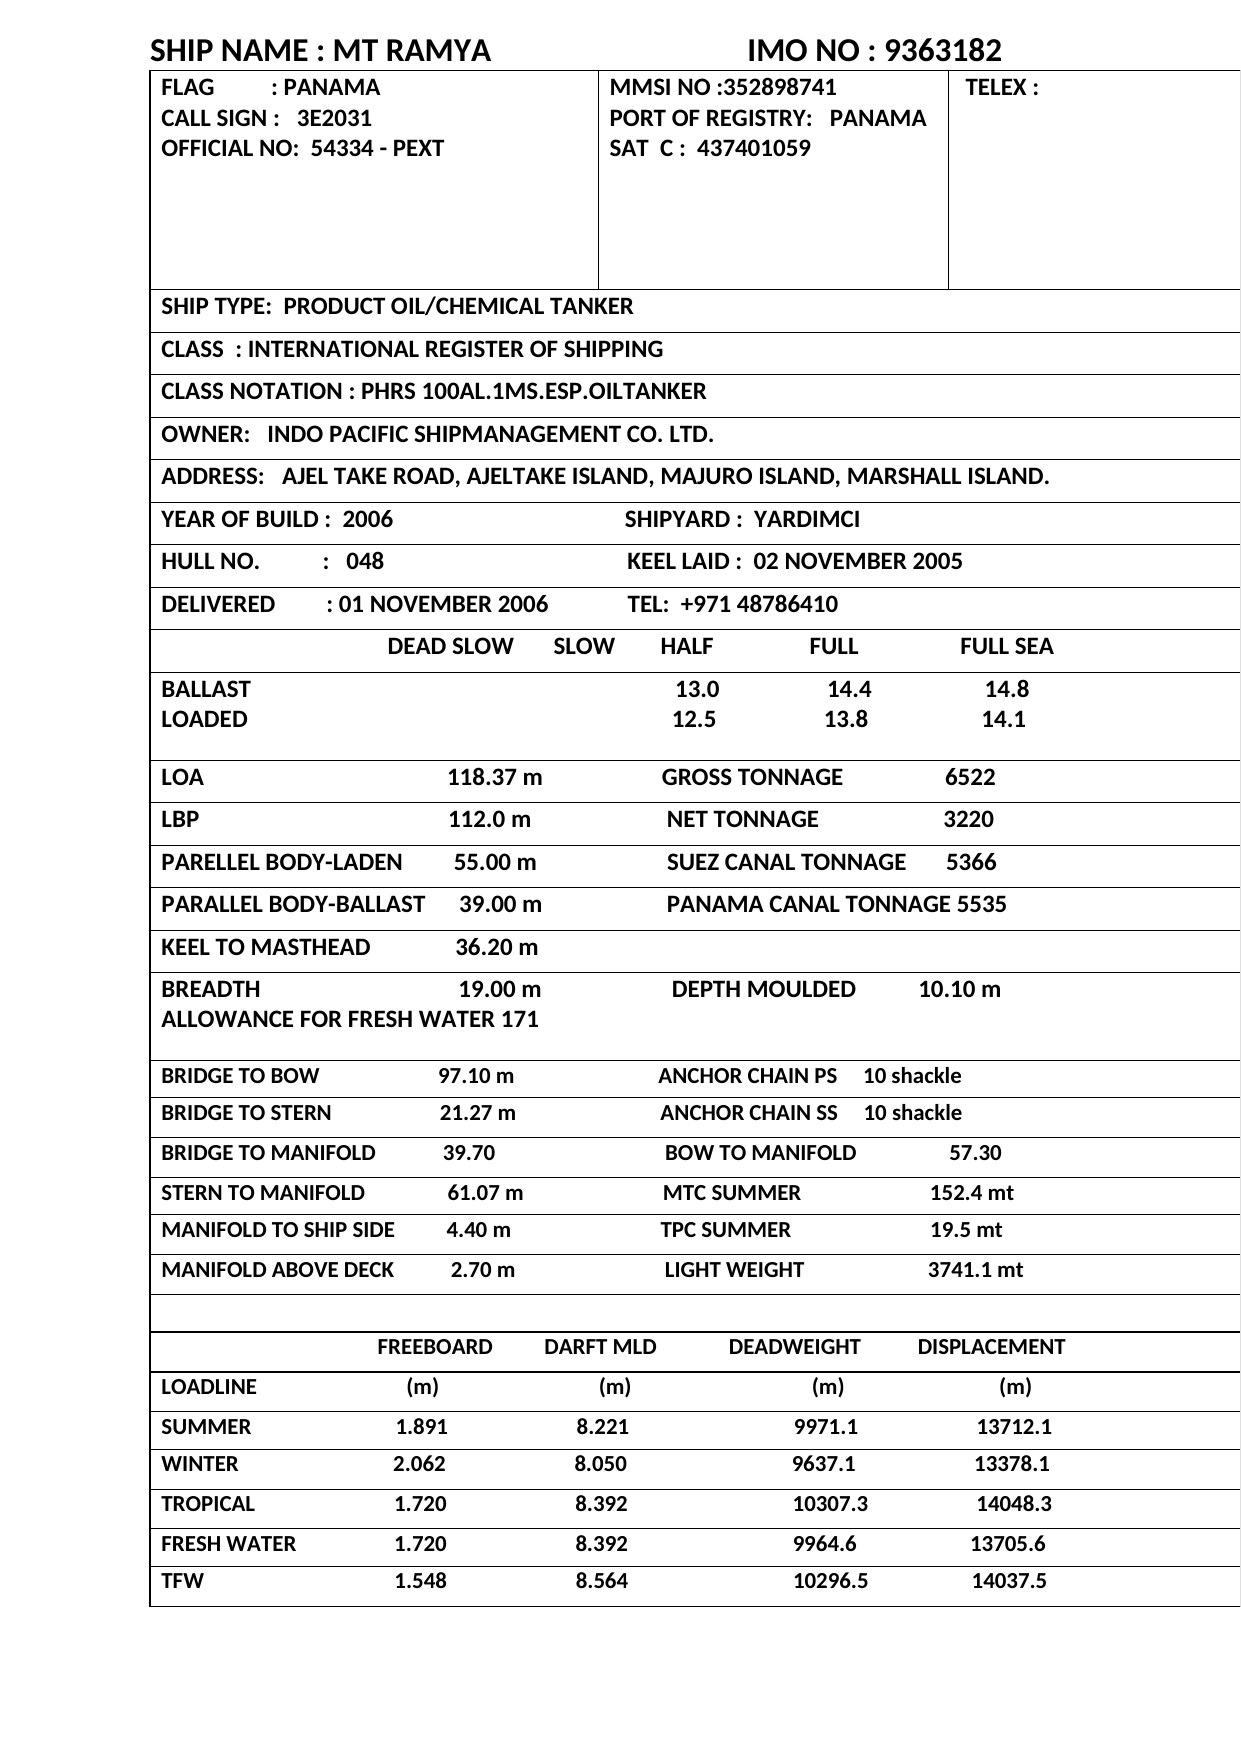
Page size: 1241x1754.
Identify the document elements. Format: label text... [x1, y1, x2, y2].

table_cell BREADTH 19.00 m DEPTH MOULDED 10.10 m ALLOWANCE FOR FRESH WATER 171 [151, 973, 1240, 1060]
table_cell TFW 1.548 8.564 10296.5 14037.5 [151, 1567, 1240, 1606]
table_cell TROPICAL 1.720 8.392 10307.3 14048.3 [151, 1490, 1240, 1528]
table_cell CLASS : INTERNATIONAL REGISTER OF SHIPPING [151, 333, 1240, 374]
table_header MMSI NO :352898741 PORT OF REGISTRY: PANAMA SAT C : 437401059 [599, 71, 948, 289]
table_cell FRESH WATER 1.720 8.392 9964.6 13705.6 [151, 1529, 1240, 1566]
table_cell SUMMER 1.891 8.221 9971.1 13712.1 [151, 1412, 1240, 1448]
table_cell OWNER: INDO PACIFIC SHIPMANAGEMENT CO. LTD. [151, 418, 1240, 459]
table_cell ADDRESS: AJEL TAKE ROAD, AJELTAKE ISLAND, MAJURO ISLAND, MARSHALL ISLAND. [151, 460, 1240, 502]
table_cell KEEL TO MASTHEAD 36.20 m [151, 931, 1240, 972]
table_cell BRIDGE TO MANIFOLD 39.70 BOW TO MANIFOLD 57.30 [151, 1138, 1240, 1177]
table_cell PARALLEL BODY-BALLAST 39.00 m PANAMA CANAL TONNAGE 5535 [151, 888, 1240, 929]
table_cell YEAR OF BUILD : 2006 SHIPYARD : YARDIMCI [151, 503, 1240, 544]
table_header FLAG : PANAMA CALL SIGN : 3E2031 OFFICIAL NO: 54334 - PEXT [151, 71, 598, 289]
table_cell BRIDGE TO STERN 21.27 m ANCHOR CHAIN SS 10 shackle [151, 1098, 1240, 1137]
table_cell CLASS NOTATION : PHRS 100AL.1MS.ESP.OILTANKER [151, 375, 1240, 417]
table_cell LBP 112.0 m NET TONNAGE 3220 [151, 803, 1240, 844]
table_cell DELIVERED : 01 NOVEMBER 2006 TEL: +971 48786410 [151, 588, 1240, 629]
table_cell LOADLINE (m) (m) (m) (m) [151, 1373, 1240, 1411]
table_cell HULL NO. : 048 KEEL LAID : 02 NOVEMBER 2005 [151, 545, 1240, 587]
table_cell BRIDGE TO BOW 97.10 m ANCHOR CHAIN PS 10 shackle [151, 1061, 1240, 1097]
table_cell BALLAST 13.0 14.4 14.8 LOADED 12.5 13.8 14.1 [151, 673, 1240, 759]
table_cell SHIP TYPE: PRODUCT OIL/CHEMICAL TANKER [151, 290, 1240, 332]
table_cell MANIFOLD ABOVE DECK 2.70 m LIGHT WEIGHT 3741.1 mt [151, 1255, 1240, 1294]
table_cell STERN TO MANIFOLD 61.07 m MTC SUMMER 152.4 mt [151, 1178, 1240, 1214]
table_cell [151, 1295, 1240, 1331]
table_cell MANIFOLD TO SHIP SIDE 4.40 m TPC SUMMER 19.5 mt [151, 1215, 1240, 1254]
table_header TELEX : [949, 71, 1240, 289]
table_cell PARELLEL BODY-LADEN 55.00 m SUEZ CANAL TONNAGE 5366 [151, 846, 1240, 887]
table_cell WINTER 2.062 8.050 9637.1 13378.1 [151, 1450, 1240, 1488]
table_cell FREEBOARD DARFT MLD DEADWEIGHT DISPLACEMENT [151, 1333, 1240, 1371]
table_cell LOA 118.37 m GROSS TONNAGE 6522 [151, 761, 1240, 802]
table_cell DEAD SLOW SLOW HALF FULL FULL SEA [151, 630, 1240, 672]
